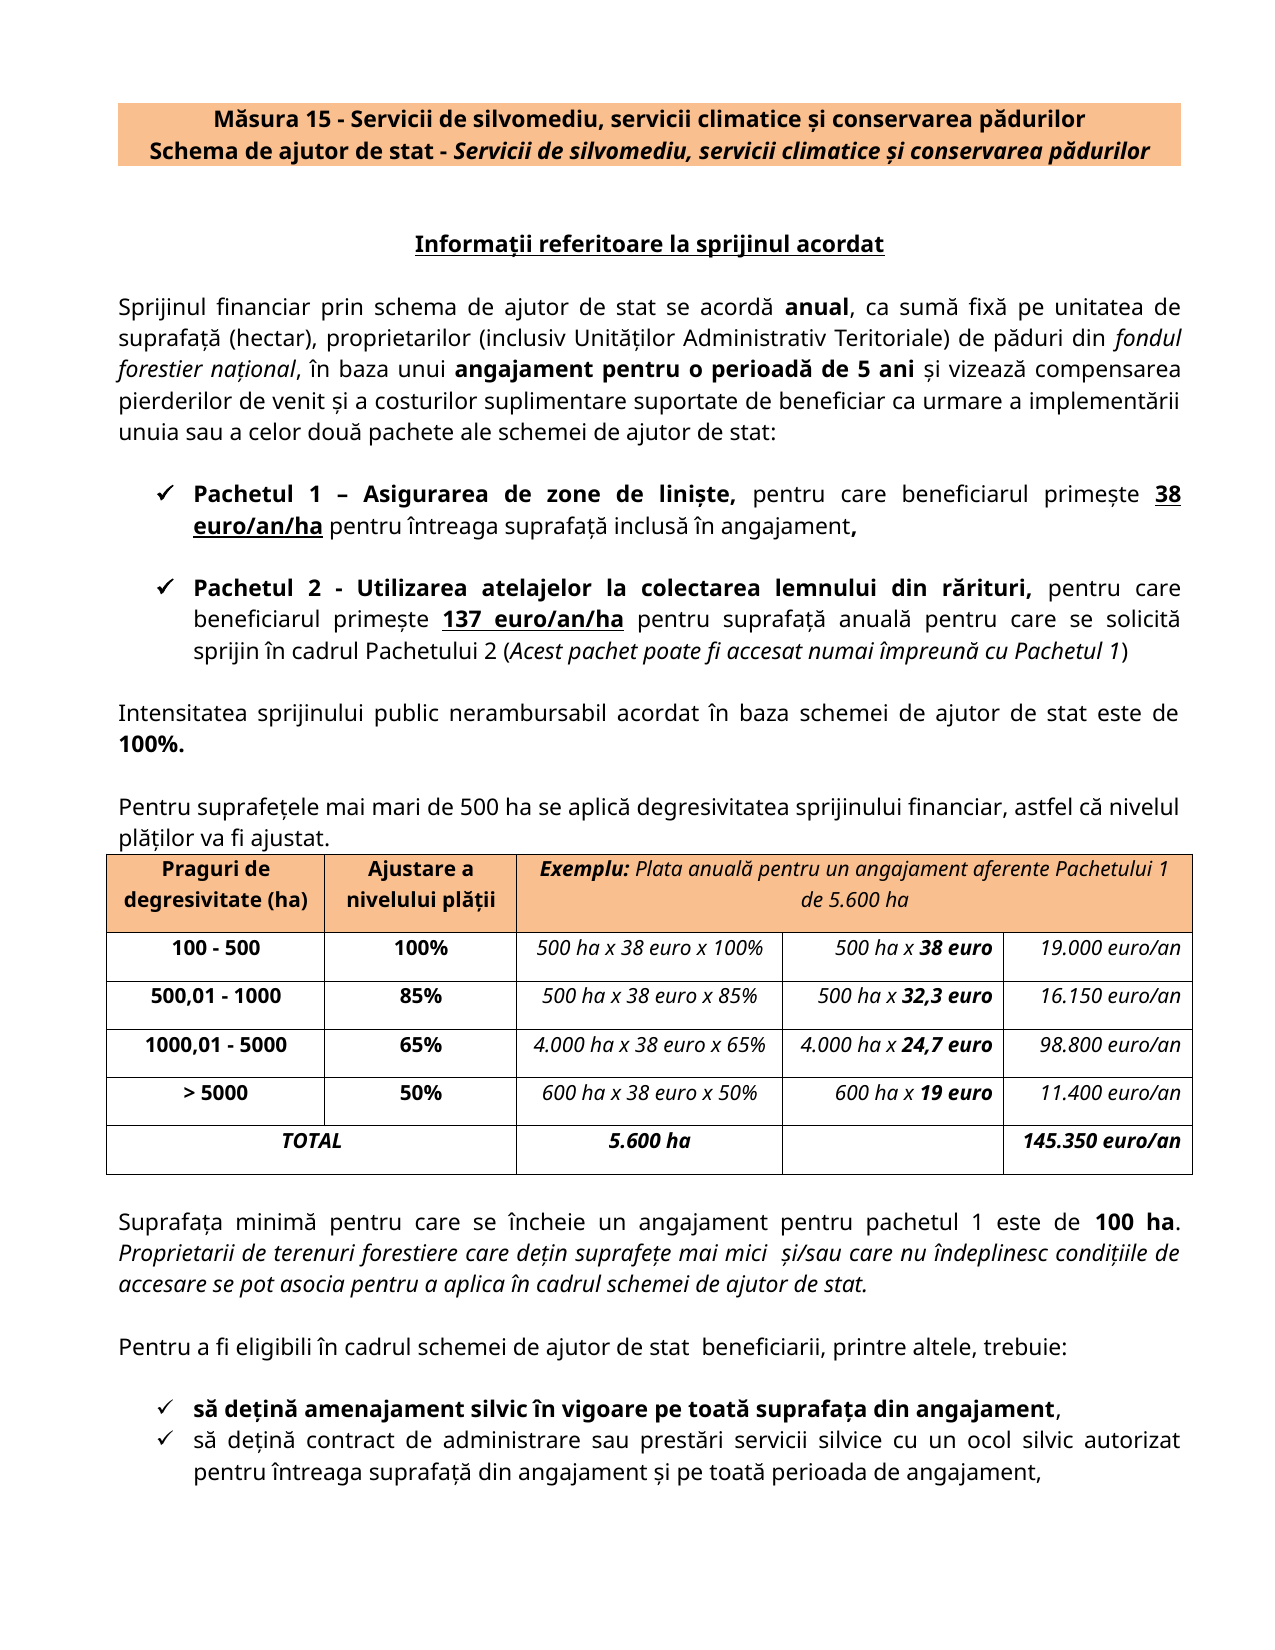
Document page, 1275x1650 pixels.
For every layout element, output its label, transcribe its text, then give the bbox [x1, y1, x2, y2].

table_cell 100 - 500 [107, 933, 324, 981]
table_cell 5.600 ha [517, 1126, 782, 1173]
text Intensitatea sprijinului public nerambursabil acordat în baza schemei de ajutor de stat este de 100%. [118, 697, 1181, 760]
table_cell 16.150 euro/an [1004, 982, 1192, 1029]
list Pachetul 2 - Utilizarea atelajelor la colectarea lemnului din rărituri, pentru care beneficiarul primește 137 euro/an/ha pentru suprafață anuală pentru care se solicită sprijin în cadrul Pachetului 2 (Acest pachet poate fi accesat numai împreună cu Pachetul 1) [156, 572, 1181, 666]
text Pentru suprafețele mai mari de 500 ha se aplică degresivitatea sprijinului financiar, astfel că nivelul plăților va fi ajustat. [118, 791, 1181, 853]
table_cell 4.000 ha x 24,7 euro [783, 1030, 1003, 1077]
table_header Ajustare a nivelului plății [325, 855, 516, 932]
table_cell 500 ha x 38 euro [783, 933, 1003, 981]
text Informații referitoare la sprijinul acordat [118, 228, 1181, 260]
list Pachetul 1 – Asigurarea de zone de liniște, pentru care beneficiarul primește 38 euro/an/ha pentru întreaga suprafață inclusă în angajament, [156, 478, 1181, 541]
table_cell > 5000 [107, 1078, 324, 1125]
text Măsura 15 - Servicii de silvomediu, servicii climatice și conservarea pădurilor [118, 103, 1181, 135]
table_cell 98.800 euro/an [1004, 1030, 1192, 1077]
table_cell [783, 1126, 1003, 1173]
table_cell 100% [325, 933, 516, 981]
table_header Praguri de degresivitate (ha) [107, 855, 324, 932]
table_cell 500 ha x 38 euro x 100% [517, 933, 782, 981]
list să dețină contract de administrare sau prestări servicii silvice cu un ocol silvic autorizat pentru întreaga suprafață din angajament și pe toată perioada de angajament, [156, 1424, 1181, 1487]
table_cell 1000,01 - 5000 [107, 1030, 324, 1077]
table_cell 19.000 euro/an [1004, 933, 1192, 981]
text Suprafața minimă pentru care se încheie un angajament pentru pachetul 1 este de 100 ha. Proprietarii de terenuri forestiere care dețin suprafețe mai mici și/sau care nu îndeplinesc condițiile de accesare se pot asocia pentru a aplica în cadrul schemei de ajutor de stat. [118, 1206, 1181, 1299]
list să dețină amenajament silvic în vigoare pe toată suprafața din angajament, [156, 1393, 1181, 1424]
table_cell TOTAL [107, 1126, 516, 1173]
table_cell 85% [325, 982, 516, 1029]
table_cell 11.400 euro/an [1004, 1078, 1192, 1125]
table_cell 500 ha x 38 euro x 85% [517, 982, 782, 1029]
table_cell 145.350 euro/an [1004, 1126, 1192, 1173]
table_cell 4.000 ha x 38 euro x 65% [517, 1030, 782, 1077]
text Schema de ajutor de stat - Servicii de silvomediu, servicii climatice și conservarea pădurilor [118, 135, 1181, 166]
text Pentru a fi eligibili în cadrul schemei de ajutor de stat beneficiarii, printre altele, trebuie: [118, 1331, 1181, 1362]
text Sprijinul financiar prin schema de ajutor de stat se acordă anual, ca sumă fixă pe unitatea de suprafață (hectar), proprietarilor (inclusiv Unităților Administrativ Teritoriale) de păduri din fondul forestier național, în baza unui angajament pentru o perioadă de 5 ani și vizează compensarea pierderilor de venit și a costurilor suplimentare suportate de beneficiar ca urmare a implementării unuia sau a celor două pachete ale schemei de ajutor de stat: [118, 291, 1181, 447]
table_cell 600 ha x 38 euro x 50% [517, 1078, 782, 1125]
table_cell 600 ha x 19 euro [783, 1078, 1003, 1125]
table_cell 50% [325, 1078, 516, 1125]
table_cell 65% [325, 1030, 516, 1077]
table_cell 500,01 - 1000 [107, 982, 324, 1029]
table_cell 500 ha x 32,3 euro [783, 982, 1003, 1029]
table_header Exemplu: Plata anuală pentru un angajament aferente Pachetului 1 de 5.600 ha [517, 855, 1192, 932]
